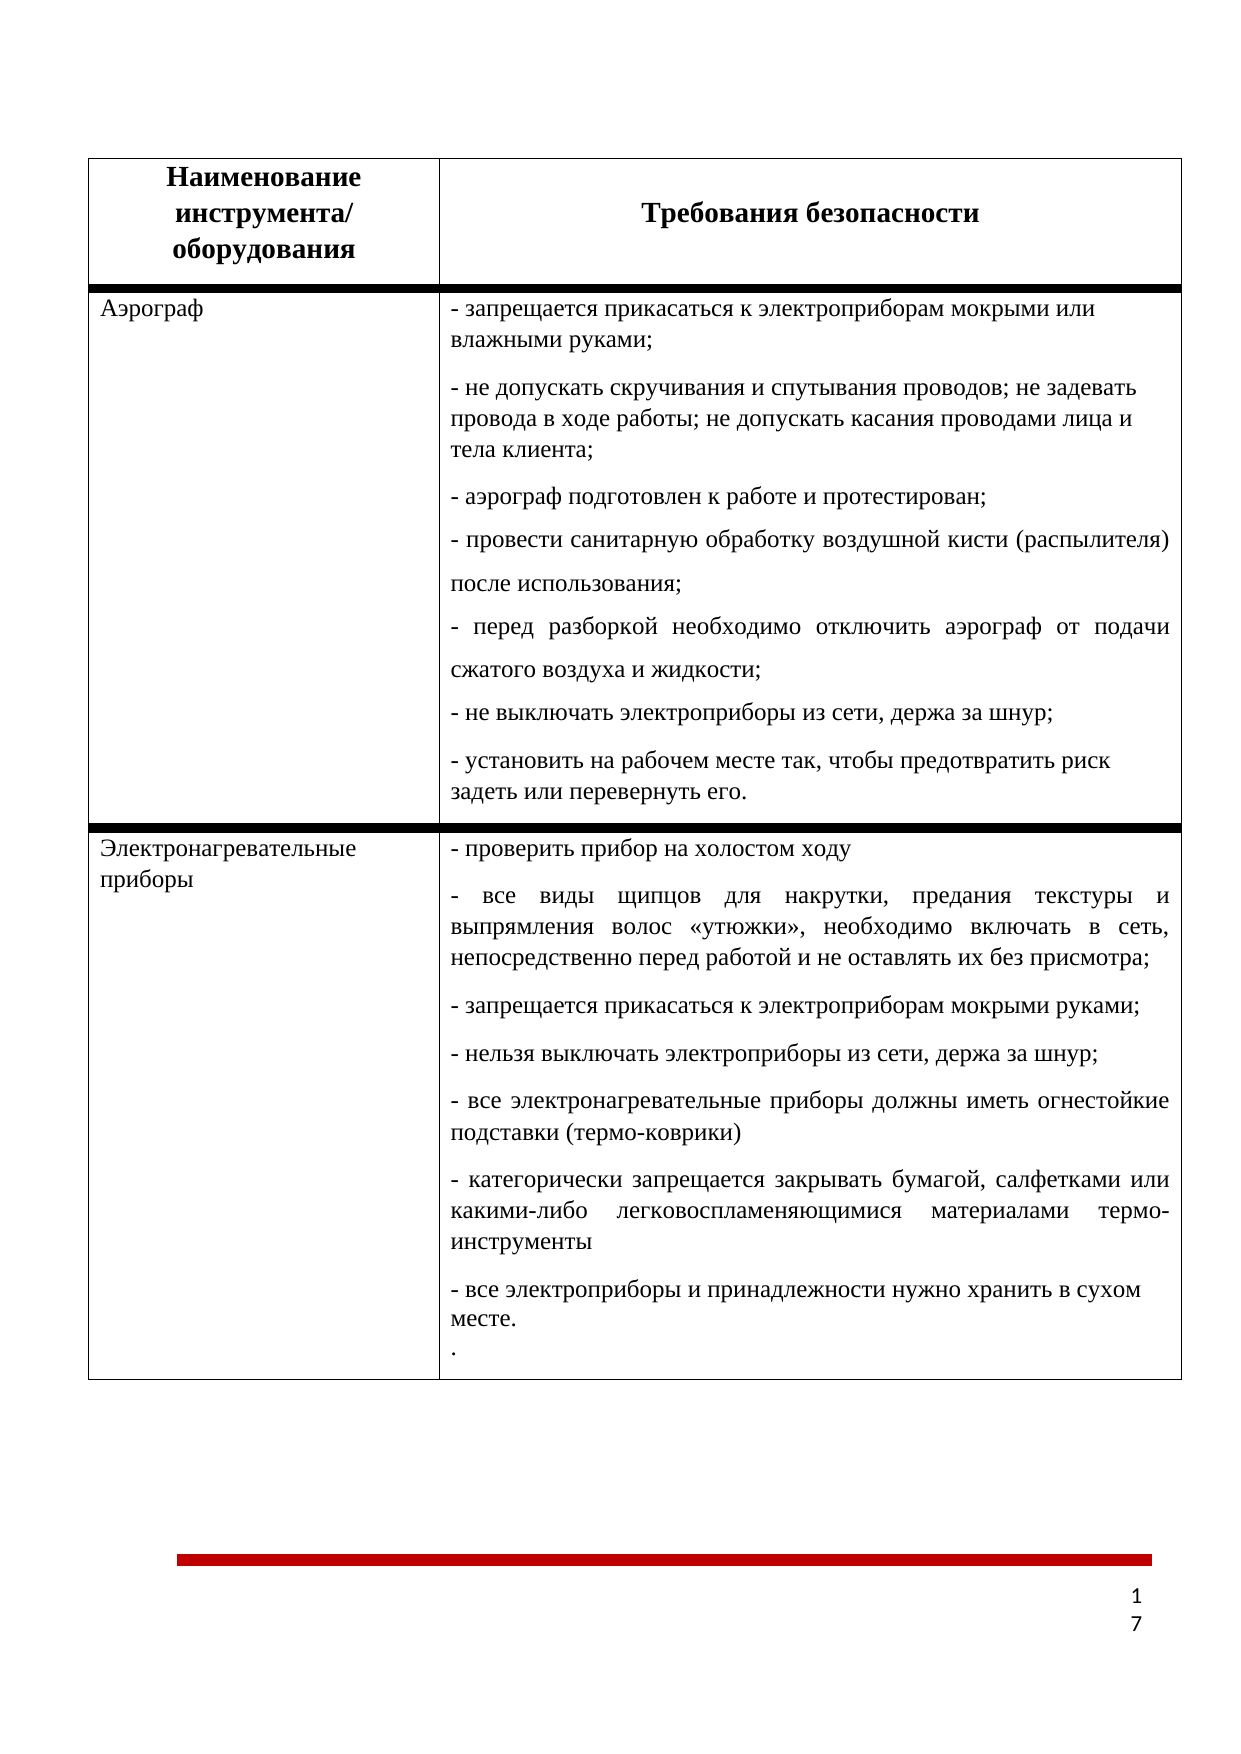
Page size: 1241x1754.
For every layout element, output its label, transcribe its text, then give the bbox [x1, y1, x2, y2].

table_header Требования безопасности [440, 159, 1181, 283]
table_cell - проверить прибор на холостом ходу - все виды щипцов для накрутки, предания текстуры и выпрямления волос «утюжки», необходимо включать в сеть, непосредственно перед работой и не оставлять их без присмотра; - запрещается прикасаться к электроприборам мокрыми руками; - нельзя выключать электроприборы из сети, держа за шнур; - все электронагревательные приборы должны иметь огнестойкие подставки (термо-коврики) - категорически запрещается закрывать бумагой, салфетками или какими-либо легковоспламеняющимися материалами термо-инструменты - все электроприборы и принадлежности нужно хранить в сухом месте. . [440, 833, 1181, 1379]
table_cell - запрещается прикасаться к электроприборам мокрыми или влажными руками; - не допускать скручивания и спутывания проводов; не задевать провода в ходе работы; не допускать касания проводами лица и тела клиента; - аэрограф подготовлен к работе и протестирован; - провести санитарную обработку воздушной кисти (распылителя) после использования; - перед разборкой необходимо отключить аэрограф от подачи сжатого воздуха и жидкости; - не выключать электроприборы из сети, держа за шнур; - установить на рабочем месте так, чтобы предотвратить риск задеть или перевернуть его. [440, 293, 1181, 823]
table_cell Аэрограф [89, 293, 439, 823]
table_header Наименование инструмента/ оборудования [89, 159, 439, 283]
table_cell Электронагревательные приборы [89, 833, 439, 1379]
